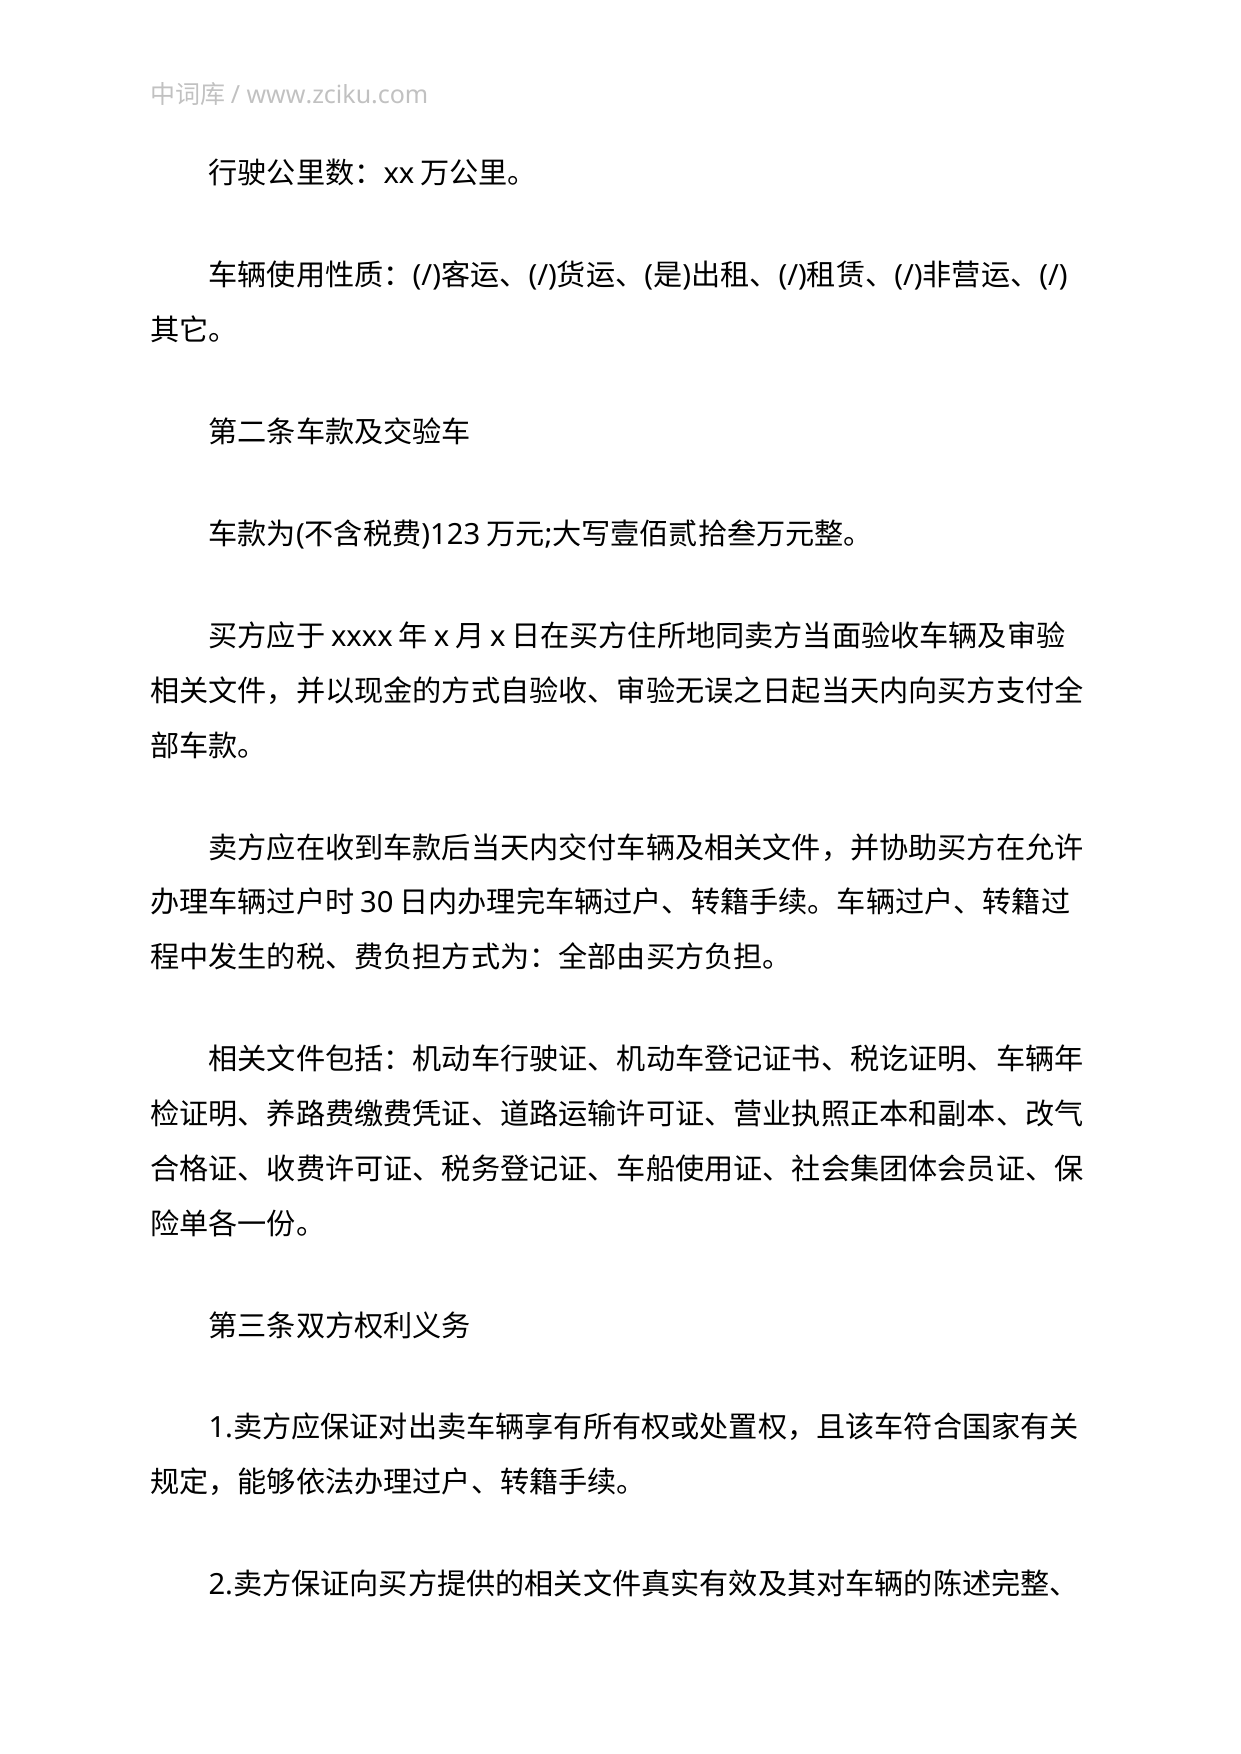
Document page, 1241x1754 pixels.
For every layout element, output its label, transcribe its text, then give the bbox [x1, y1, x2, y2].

text 相关文件包括：机动车行驶证、机动车登记证书、税讫证明、车辆年检证明、养路费缴费凭证、道路运输许可证、营业执照正本和副本、改气合格证、收费许可证、税务登记证、车船使用证、社会集团体会员证、保险单各一份。 [150, 1036, 1090, 1243]
text 买方应于xxxx年x月x日在买方住所地同卖方当面验收车辆及审验相关文件，并以现金的方式自验收、审验无误之日起当天内向买方支付全部车款。 [150, 612, 1090, 765]
text 行驶公里数：xx万公里。 [150, 150, 1090, 192]
text 1.卖方应保证对出卖车辆享有所有权或处置权，且该车符合国家有关规定，能够依法办理过户、转籍手续。 [150, 1404, 1090, 1501]
text 卖方应在收到车款后当天内交付车辆及相关文件，并协助买方在允许办理车辆过户时30日内办理完车辆过户、转籍手续。车辆过户、转籍过程中发生的税、费负担方式为：全部由买方负担。 [150, 824, 1090, 976]
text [150, 1561, 1090, 1603]
text 第三条双方权利义务 [150, 1302, 1090, 1344]
text 车款为(不含税费)123万元;大写壹佰贰拾叁万元整。 [150, 511, 1090, 553]
text 第二条车款及交验车 [150, 409, 1090, 451]
text 车辆使用性质：(/)客运、(/)货运、(是)出租、(/)租赁、(/)非营运、(/)其它。 [150, 252, 1090, 349]
